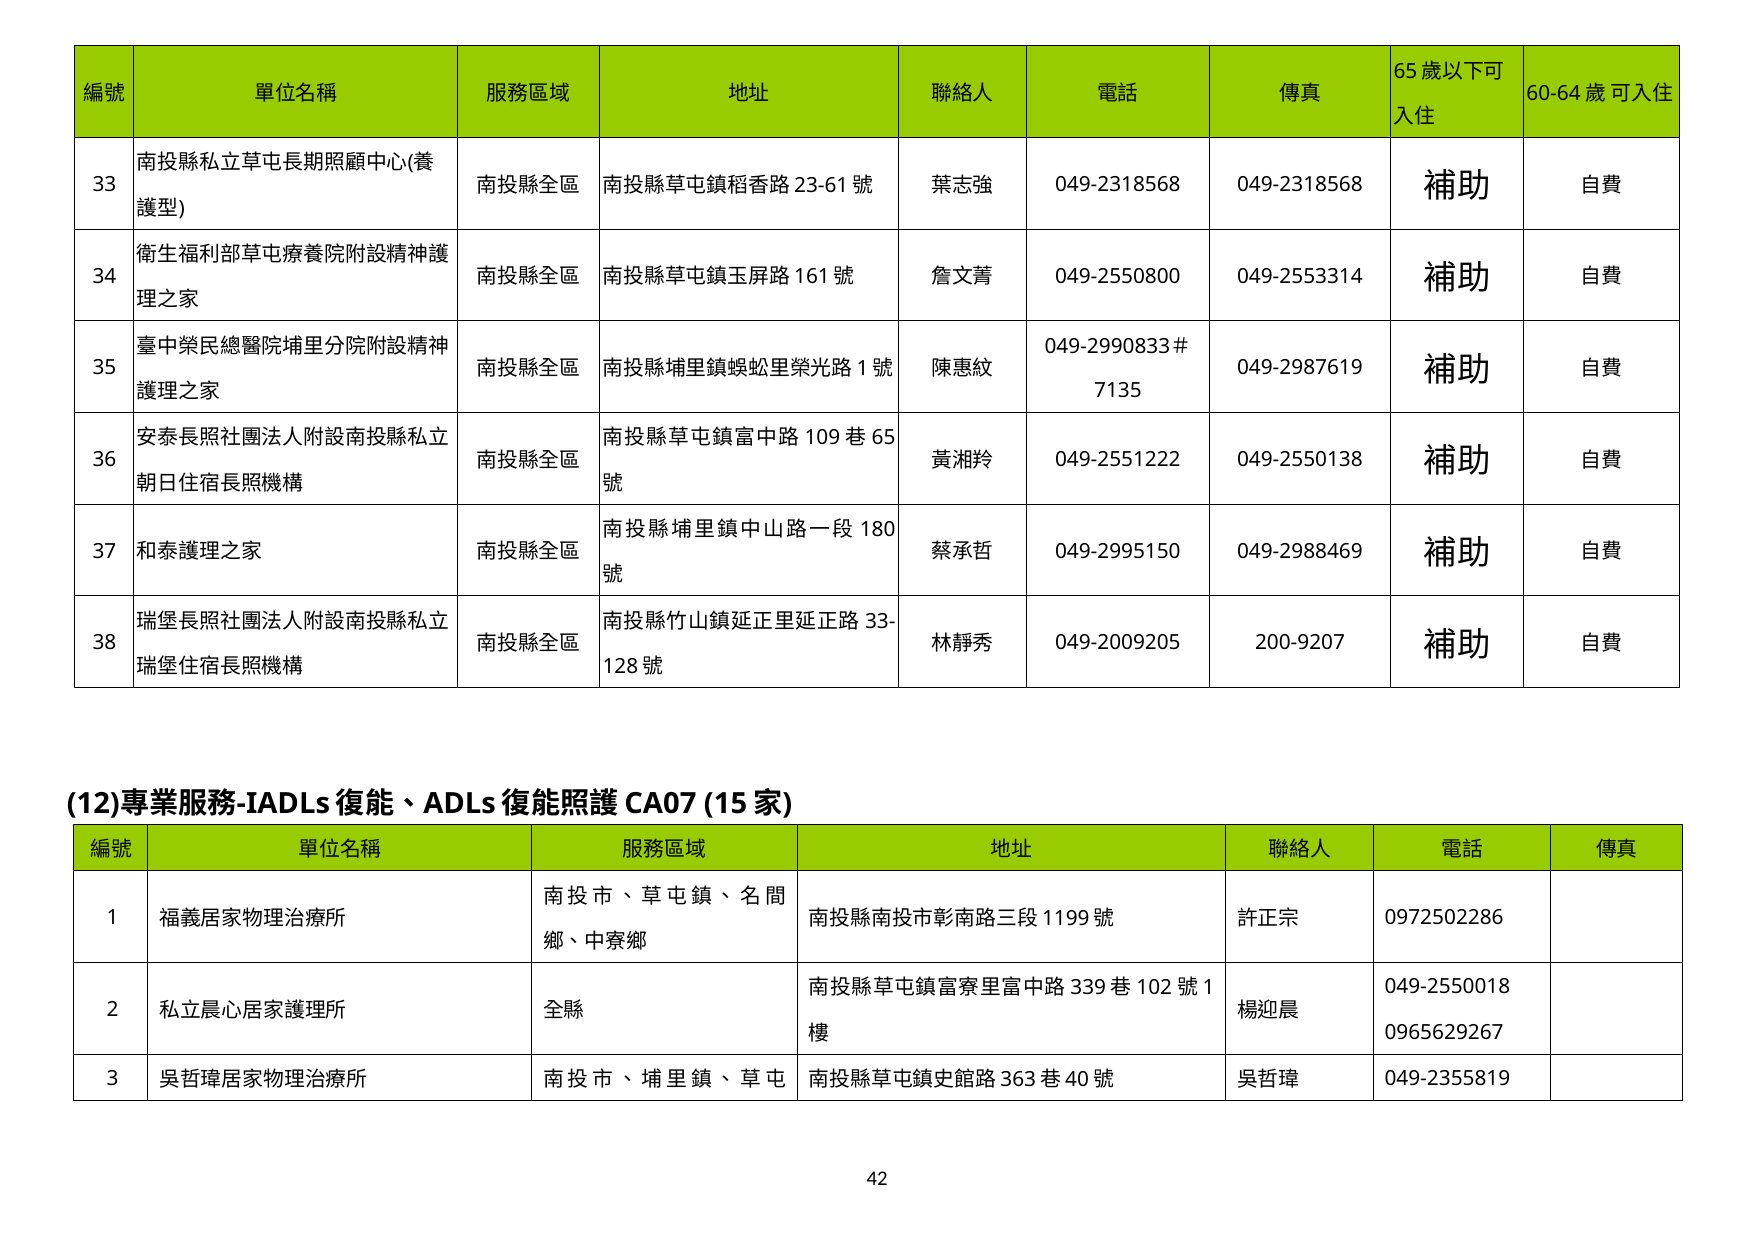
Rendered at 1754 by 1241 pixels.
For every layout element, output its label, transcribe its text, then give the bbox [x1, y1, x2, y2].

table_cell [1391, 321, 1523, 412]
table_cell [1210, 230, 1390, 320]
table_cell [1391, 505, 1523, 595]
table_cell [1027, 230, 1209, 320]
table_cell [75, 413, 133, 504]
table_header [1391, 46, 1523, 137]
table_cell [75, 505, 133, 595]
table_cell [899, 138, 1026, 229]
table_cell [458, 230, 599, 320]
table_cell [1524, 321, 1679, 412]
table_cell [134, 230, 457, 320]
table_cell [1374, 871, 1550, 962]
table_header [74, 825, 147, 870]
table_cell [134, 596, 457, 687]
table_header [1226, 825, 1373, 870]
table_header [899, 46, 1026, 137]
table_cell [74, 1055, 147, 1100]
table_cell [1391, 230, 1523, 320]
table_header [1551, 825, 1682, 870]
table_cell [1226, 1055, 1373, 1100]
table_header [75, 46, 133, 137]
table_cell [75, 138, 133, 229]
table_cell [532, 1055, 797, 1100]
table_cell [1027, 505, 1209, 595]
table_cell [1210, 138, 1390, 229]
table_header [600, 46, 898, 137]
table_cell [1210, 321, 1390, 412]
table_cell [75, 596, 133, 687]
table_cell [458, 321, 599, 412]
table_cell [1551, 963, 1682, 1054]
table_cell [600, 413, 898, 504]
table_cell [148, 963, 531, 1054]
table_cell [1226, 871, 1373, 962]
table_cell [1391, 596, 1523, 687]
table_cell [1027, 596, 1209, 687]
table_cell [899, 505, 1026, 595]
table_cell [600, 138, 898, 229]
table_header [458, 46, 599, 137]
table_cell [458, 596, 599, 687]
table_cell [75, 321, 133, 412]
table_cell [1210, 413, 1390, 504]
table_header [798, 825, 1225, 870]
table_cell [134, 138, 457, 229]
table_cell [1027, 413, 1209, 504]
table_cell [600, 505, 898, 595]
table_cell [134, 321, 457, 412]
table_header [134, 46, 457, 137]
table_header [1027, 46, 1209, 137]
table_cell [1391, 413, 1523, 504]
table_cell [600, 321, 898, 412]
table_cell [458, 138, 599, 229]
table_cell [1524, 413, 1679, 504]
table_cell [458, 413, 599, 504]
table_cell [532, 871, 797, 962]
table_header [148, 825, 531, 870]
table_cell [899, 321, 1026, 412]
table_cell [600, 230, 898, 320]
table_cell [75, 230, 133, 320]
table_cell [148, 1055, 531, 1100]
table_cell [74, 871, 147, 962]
text (12)專業服務-IADLs復能、ADLs復能照護CA07 (15家) [59, 779, 1695, 824]
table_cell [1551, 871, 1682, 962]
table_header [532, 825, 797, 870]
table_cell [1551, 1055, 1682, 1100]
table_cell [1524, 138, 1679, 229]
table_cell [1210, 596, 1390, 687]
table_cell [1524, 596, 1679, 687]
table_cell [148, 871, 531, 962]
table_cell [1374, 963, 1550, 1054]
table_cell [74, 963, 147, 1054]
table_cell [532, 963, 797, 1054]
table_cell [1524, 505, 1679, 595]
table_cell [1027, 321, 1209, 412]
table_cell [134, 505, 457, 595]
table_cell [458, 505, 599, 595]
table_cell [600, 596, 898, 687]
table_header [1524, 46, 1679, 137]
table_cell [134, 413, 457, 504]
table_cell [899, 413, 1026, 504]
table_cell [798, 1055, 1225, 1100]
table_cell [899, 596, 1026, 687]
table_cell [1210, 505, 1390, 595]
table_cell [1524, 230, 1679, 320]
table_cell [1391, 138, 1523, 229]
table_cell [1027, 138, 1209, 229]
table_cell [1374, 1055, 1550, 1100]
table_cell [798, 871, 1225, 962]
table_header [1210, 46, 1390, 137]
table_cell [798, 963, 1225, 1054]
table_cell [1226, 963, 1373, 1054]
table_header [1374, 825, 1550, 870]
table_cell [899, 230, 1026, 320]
